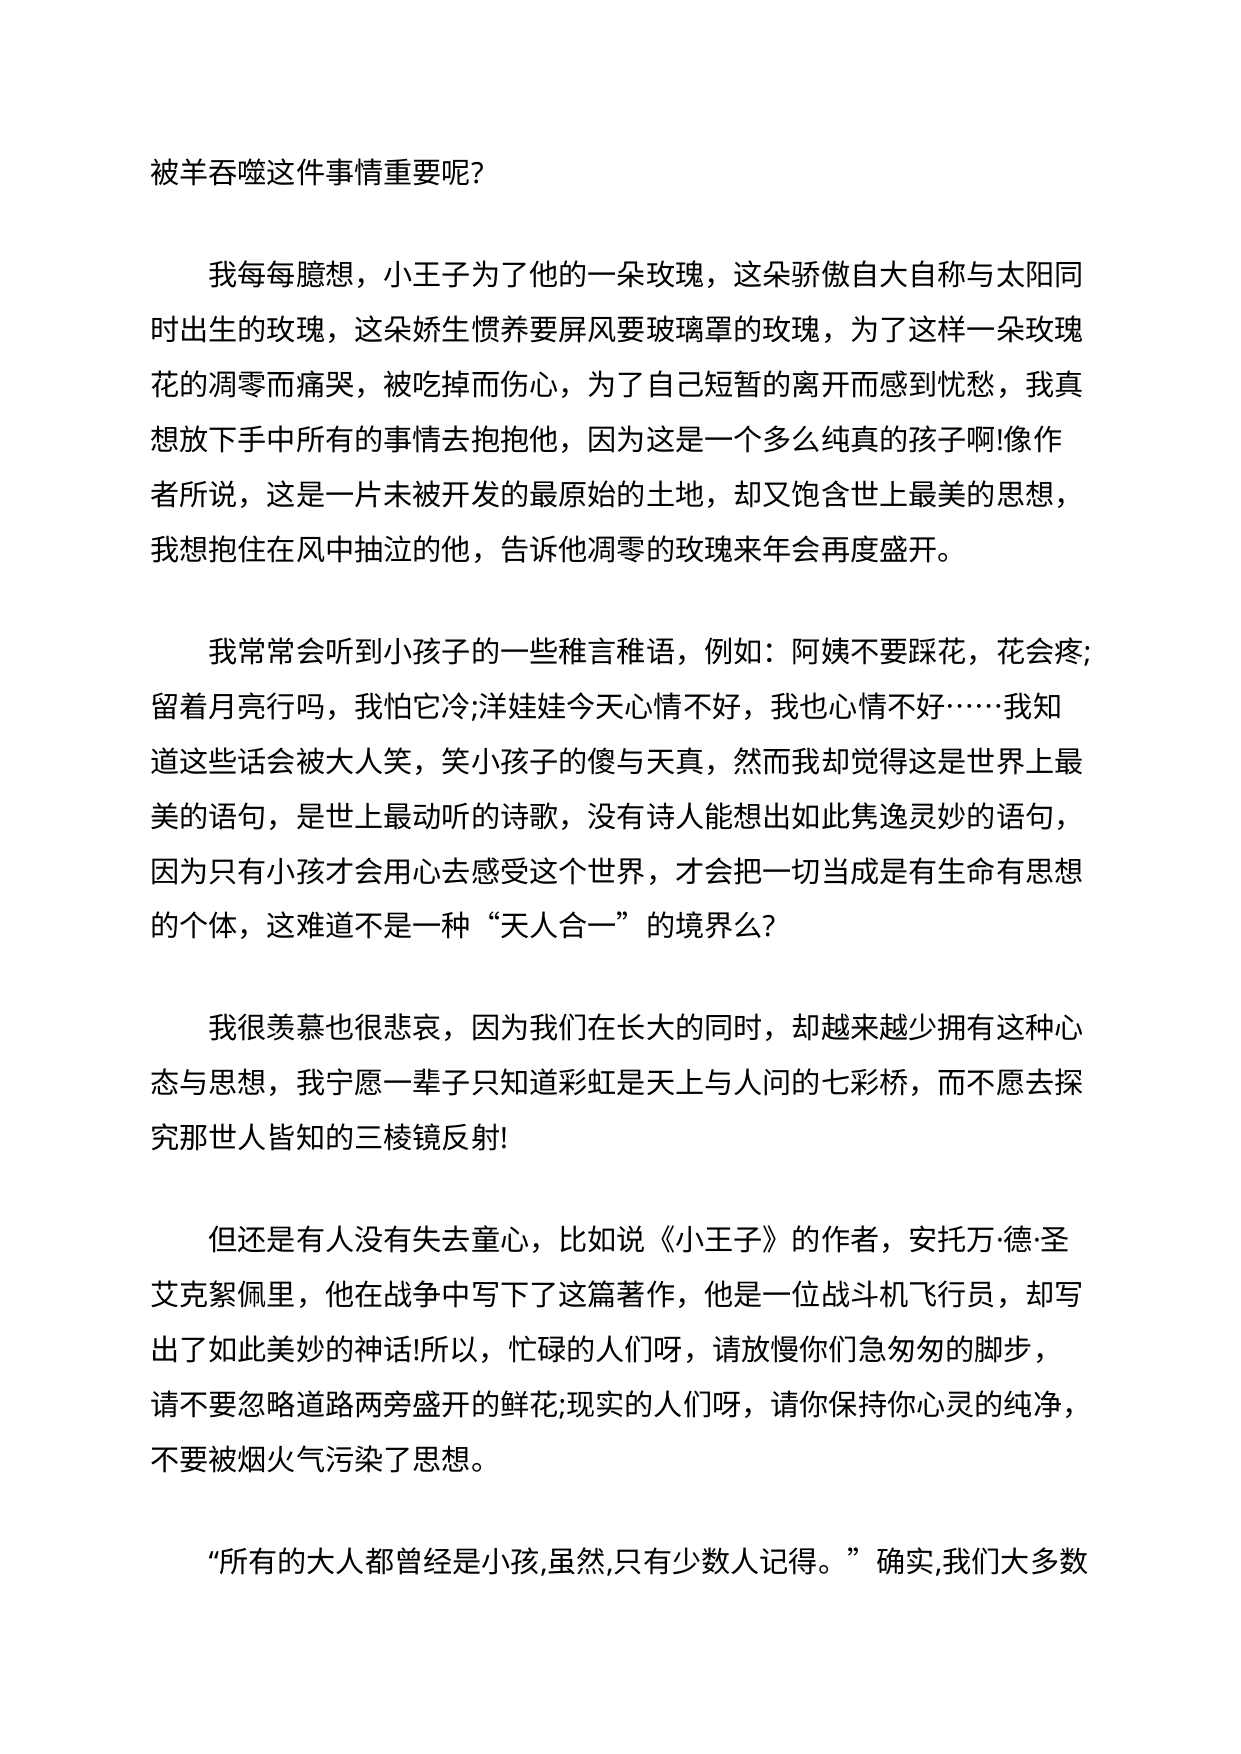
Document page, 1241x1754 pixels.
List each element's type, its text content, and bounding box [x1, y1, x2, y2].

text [150, 150, 1090, 192]
text 我每每臆想，小王子为了他的一朵玫瑰，这朵骄傲自大自称与太阳同时出生的玫瑰，这朵娇生惯养要屏风要玻璃罩的玫瑰，为了这样一朵玫瑰花的凋零而痛哭，被吃掉而伤心，为了自己短暂的离开而感到忧愁，我真想放下手中所有的事情去抱抱他，因为这是一个多么纯真的孩子啊!像作者所说，这是一片未被开发的最原始的土地，却又饱含世上最美的思想，我想抱住在风中抽泣的他，告诉他凋零的玫瑰来年会再度盛开。 [150, 252, 1090, 569]
text 但还是有人没有失去童心，比如说《小王子》的作者，安托万·德·圣艾克絮佩里，他在战争中写下了这篇著作，他是一位战斗机飞行员，却写出了如此美妙的神话!所以，忙碌的人们呀，请放慢你们急匆匆的脚步，请不要忽略道路两旁盛开的鲜花;现实的人们呀，请你保持你心灵的纯净，不要被烟火气污染了思想。 [150, 1217, 1090, 1479]
text 我很羡慕也很悲哀，因为我们在长大的同时，却越来越少拥有这种心态与思想，我宁愿一辈子只知道彩虹是天上与人问的七彩桥，而不愿去探究那世人皆知的三棱镜反射! [150, 1005, 1090, 1157]
text 我常常会听到小孩子的一些稚言稚语，例如：阿姨不要踩花，花会疼;留着月亮行吗，我怕它冷;洋娃娃今天心情不好，我也心情不好……我知道这些话会被大人笑，笑小孩子的傻与天真，然而我却觉得这是世界上最美的语句，是世上最动听的诗歌，没有诗人能想出如此隽逸灵妙的语句，因为只有小孩才会用心去感受这个世界，才会把一切当成是有生命有思想的个体，这难道不是一种“天人合一”的境界么? [150, 628, 1090, 945]
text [150, 1538, 1090, 1581]
